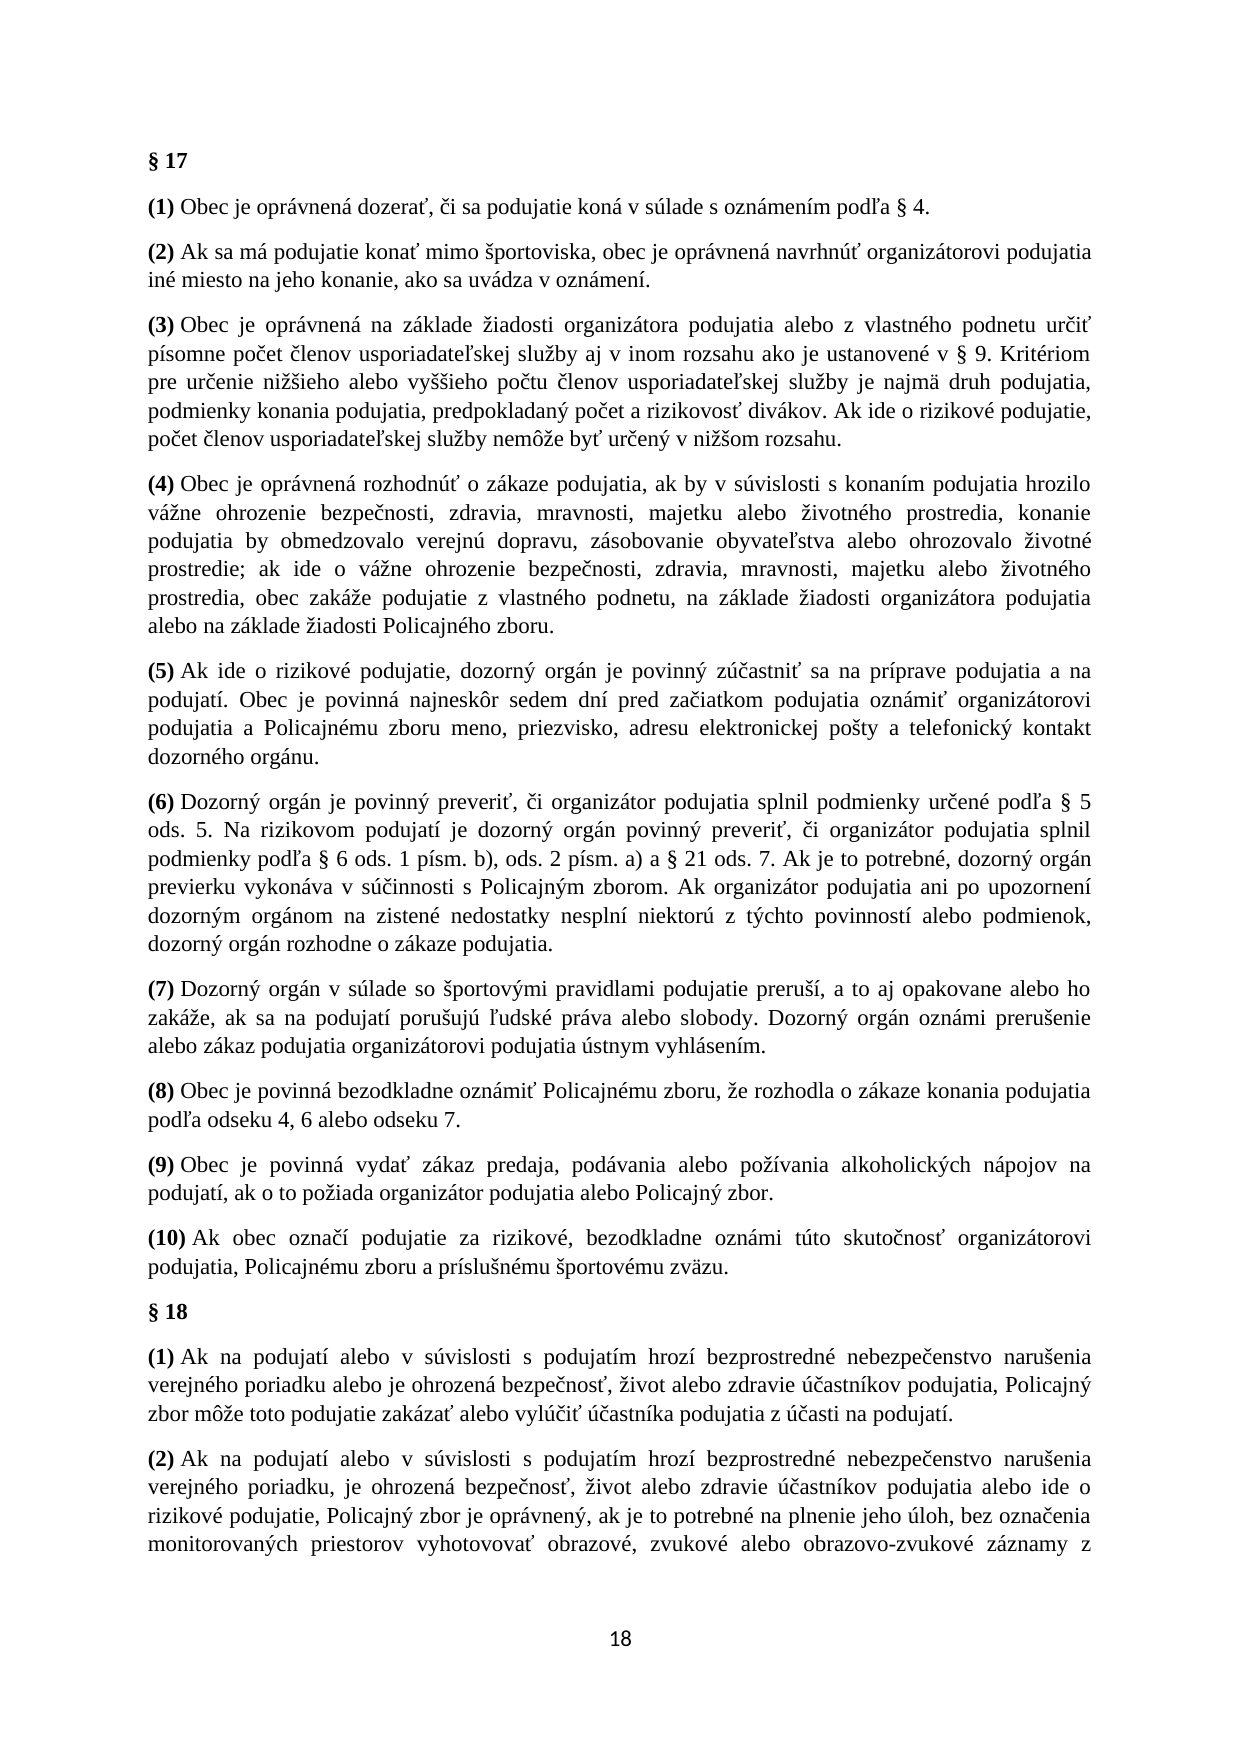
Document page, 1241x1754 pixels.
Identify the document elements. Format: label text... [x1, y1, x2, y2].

text (7) Dozorný orgán v súlade so športovými pravidlami podujatie preruší, a to aj opakovane alebo ho zakáže, ak sa na podujatí porušujú ľudské práva alebo slobody. Dozorný orgán oznámi prerušenie alebo zákaz podujatia organizátorovi podujatia ústnym vyhlásením. [148, 975, 1093, 1058]
text (1) Ak na podujatí alebo v súvislosti s podujatím hrozí bezprostredné nebezpečenstvo narušenia verejného poriadku alebo je ohrozená bezpečnosť, život alebo zdravie účastníkov podujatia, Policajný zbor môže toto podujatie zakázať alebo vylúčiť účastníka podujatia z účasti na podujatí. [148, 1343, 1093, 1426]
text § 17 [148, 148, 1093, 174]
text (6) Dozorný orgán je povinný preveriť, či organizátor podujatia splnil podmienky určené podľa § 5 ods. 5. Na rizikovom podujatí je dozorný orgán povinný preveriť, či organizátor podujatia splnil podmienky podľa § 6 ods. 1 písm. b), ods. 2 písm. a) a § 21 ods. 7. Ak je to potrebné, dozorný orgán previerku vykonáva v súčinnosti s Policajným zborom. Ak organizátor podujatia ani po upozornení dozorným orgánom na zistené nedostatky nesplní niektorú z týchto povinností alebo podmienok, dozorný orgán rozhodne o zákaze podujatia. [148, 788, 1093, 956]
text (10) Ak obec označí podujatie za rizikové, bezodkladne oznámi túto skutočnosť organizátorovi podujatia, Policajnému zboru a príslušnému športovému zväzu. [148, 1224, 1093, 1279]
text (9) Obec je povinná vydať zákaz predaja, podávania alebo požívania alkoholických nápojov na podujatí, ak o to požiada organizátor podujatia alebo Policajný zbor. [148, 1151, 1093, 1206]
text (2) Ak sa má podujatie konať mimo športoviska, obec je oprávnená navrhnúť organizátorovi podujatia iné miesto na jeho konanie, ako sa uvádza v oznámení. [148, 238, 1093, 293]
text (8) Obec je povinná bezodkladne oznámiť Policajnému zboru, že rozhodla o zákaze konania podujatia podľa odseku 4, 6 alebo odseku 7. [148, 1077, 1093, 1132]
text (1) Obec je oprávnená dozerať, či sa podujatie koná v súlade s oznámením podľa § 4. [148, 193, 1093, 219]
text § 18 [148, 1298, 1093, 1324]
text (4) Obec je oprávnená rozhodnúť o zákaze podujatia, ak by v súvislosti s konaním podujatia hrozilo vážne ohrozenie bezpečnosti, zdravia, mravnosti, majetku alebo životného prostredia, konanie podujatia by obmedzovalo verejnú dopravu, zásobovanie obyvateľstva alebo ohrozovalo životné prostredie; ak ide o vážne ohrozenie bezpečnosti, zdravia, mravnosti, majetku alebo životného prostredia, obec zakáže podujatie z vlastného podnetu, na základe žiadosti organizátora podujatia alebo na základe žiadosti Policajného zboru. [148, 470, 1093, 639]
text (3) Obec je oprávnená na základe žiadosti organizátora podujatia alebo z vlastného podnetu určiť písomne počet členov usporiadateľskej služby aj v inom rozsahu ako je ustanovené v § 9. Kritériom pre určenie nižšieho alebo vyššieho počtu členov usporiadateľskej služby je najmä druh podujatia, podmienky konania podujatia, predpokladaný počet a rizikovosť divákov. Ak ide o rizikové podujatie, počet členov usporiadateľskej služby nemôže byť určený v nižšom rozsahu. [148, 311, 1093, 451]
text (5) Ak ide o rizikové podujatie, dozorný orgán je povinný zúčastniť sa na príprave podujatia a na podujatí. Obec je povinná najneskôr sedem dní pred začiatkom podujatia oznámiť organizátorovi podujatia a Policajnému zboru meno, priezvisko, adresu elektronickej pošty a telefonický kontakt dozorného orgánu. [148, 657, 1093, 769]
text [148, 1445, 1093, 1557]
